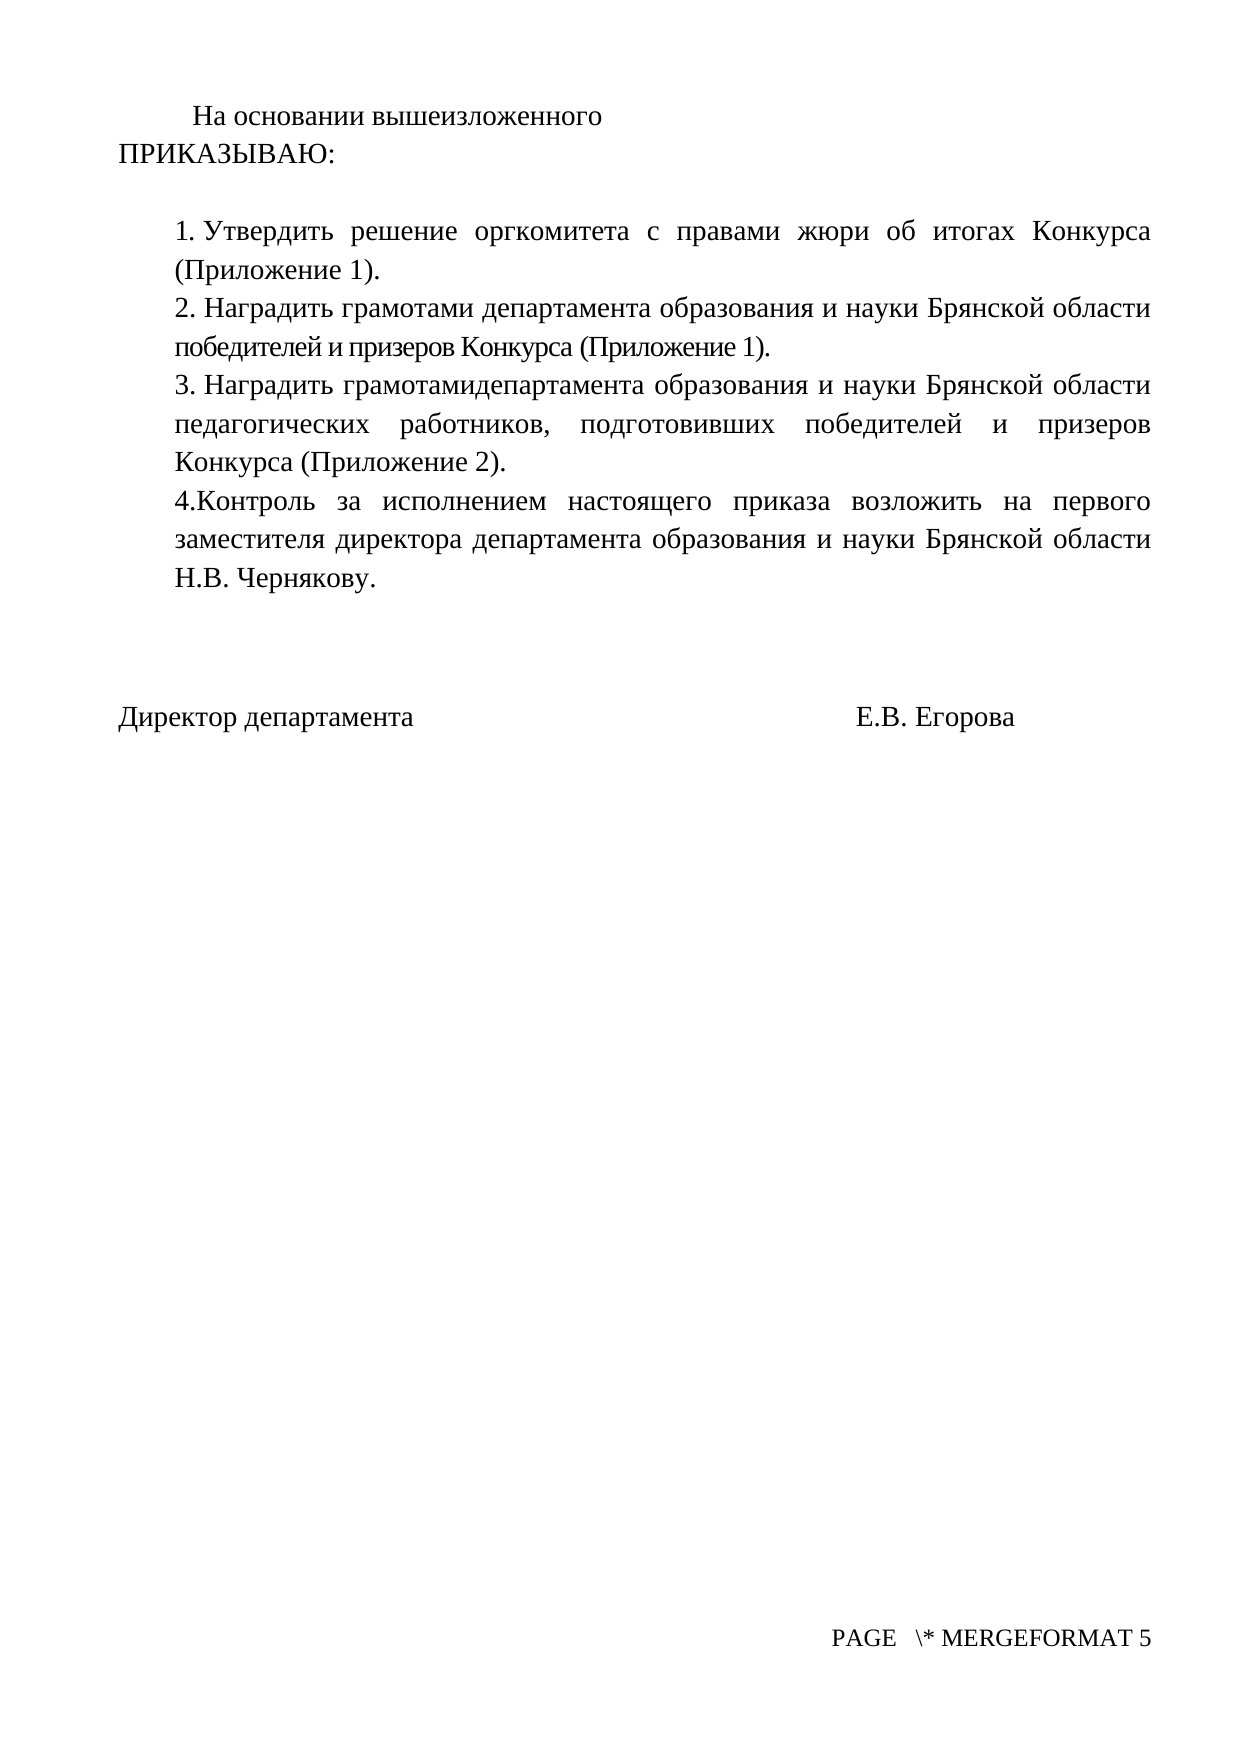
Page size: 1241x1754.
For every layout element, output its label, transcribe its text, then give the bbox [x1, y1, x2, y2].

text 1. Утвердить решение оргкомитета с правами жюри об итогах Конкурса (Приложение 1). [174, 213, 1152, 285]
text ПРИКАЗЫВАЮ: [118, 136, 1152, 170]
text 3. Наградить грамотамидепартамента образования и науки Брянской области педагогических работников, подготовивших победителей и призеров Конкурса (Приложение 2). [174, 367, 1152, 478]
text Директор департамента Е.В. Егорова [118, 699, 1152, 733]
text 2. Наградить грамотами департамента образования и науки Брянской области победителей и призеров Конкурса (Приложение 1). [174, 290, 1152, 362]
text На основании вышеизложенного [118, 98, 1152, 131]
text 4.Контроль за исполнением настоящего приказа возложить на первого заместителя директора департамента образования и науки Брянской области Н.В. Чернякову. [174, 483, 1152, 594]
